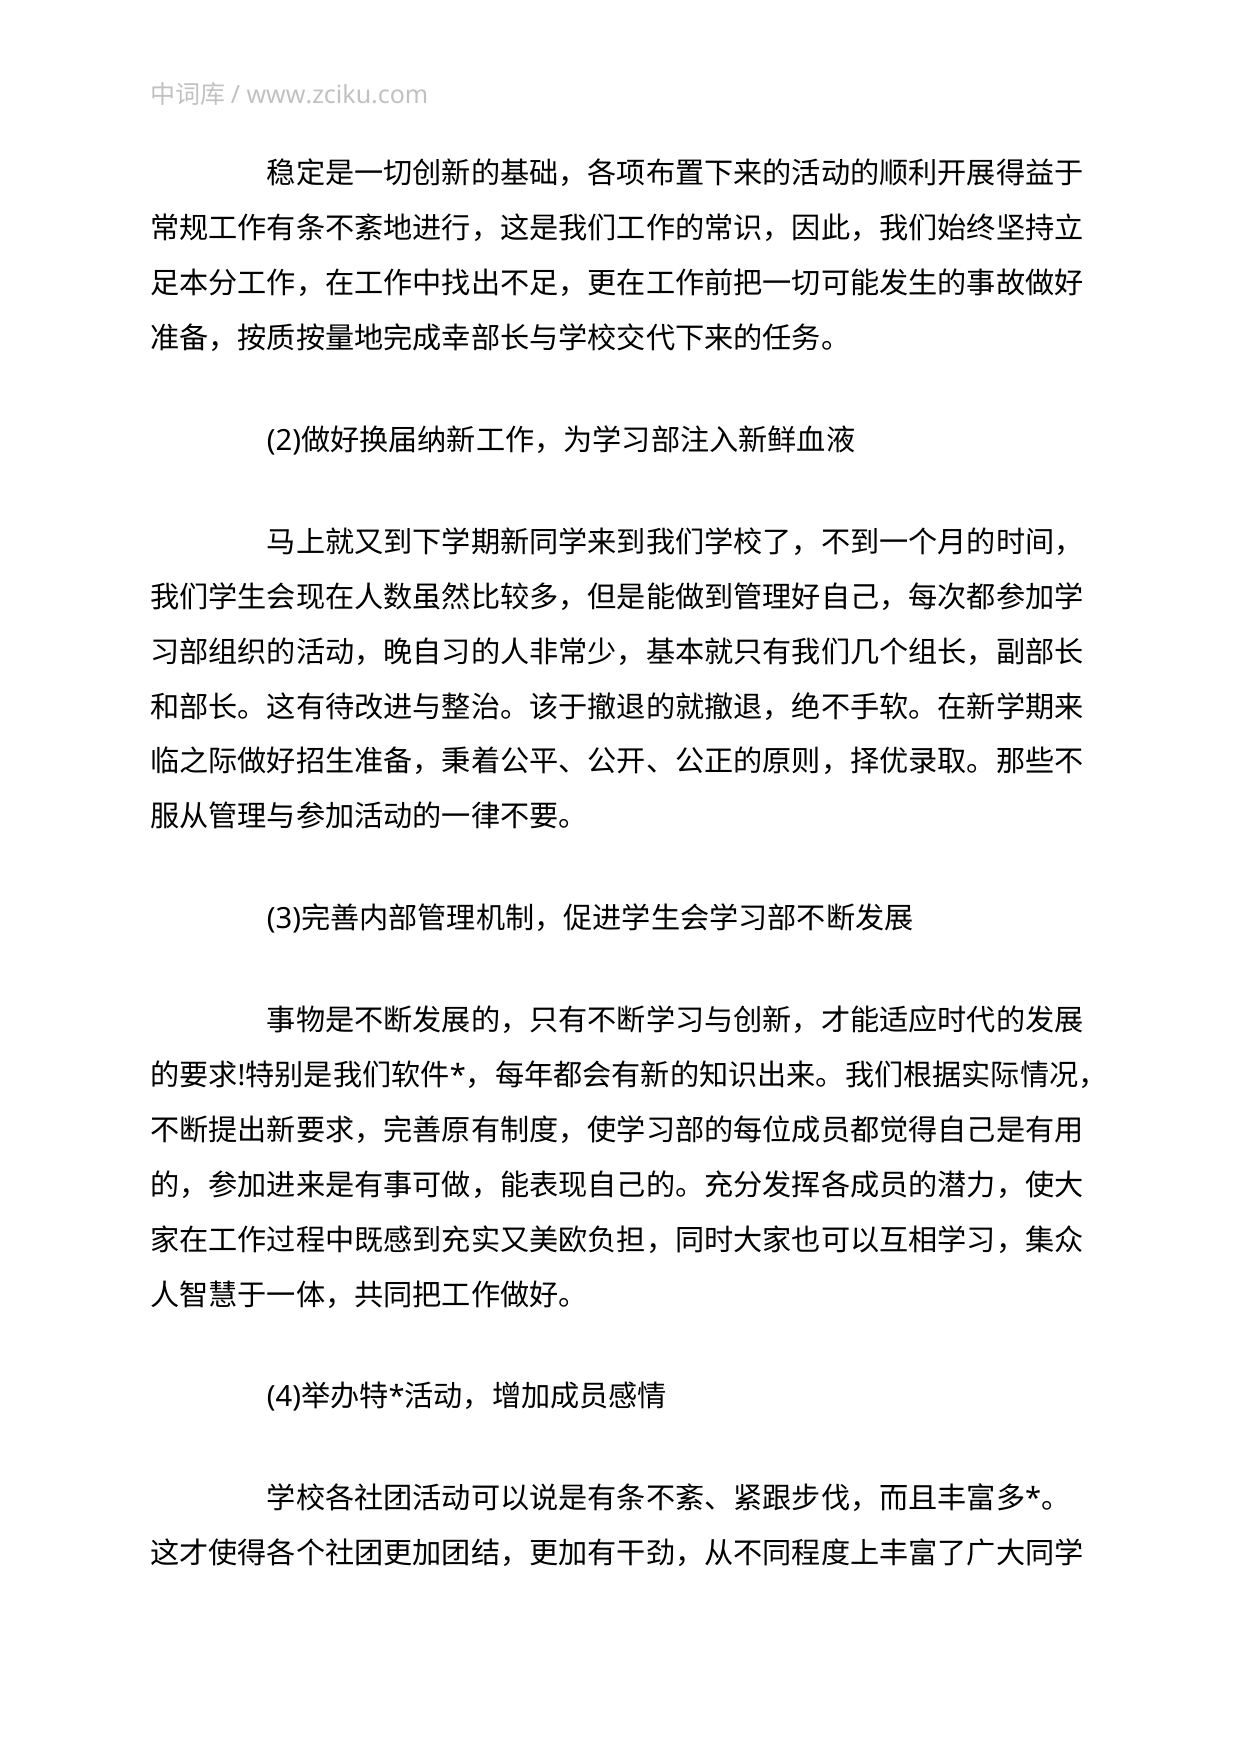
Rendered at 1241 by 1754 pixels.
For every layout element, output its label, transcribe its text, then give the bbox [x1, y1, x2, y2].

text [150, 1475, 1090, 1572]
text (4)举办特*活动，增加成员感情 [150, 1373, 1090, 1415]
text 马上就又到下学期新同学来到我们学校了，不到一个月的时间，我们学生会现在人数虽然比较多，但是能做到管理好自己，每次都参加学习部组织的活动，晚自习的人非常少，基本就只有我们几个组长，副部长和部长。这有待改进与整治。该于撤退的就撤退，绝不手软。在新学期来临之际做好招生准备，秉着公平、公开、公正的原则，择优录取。那些不服从管理与参加活动的一律不要。 [150, 518, 1090, 835]
text 事物是不断发展的，只有不断学习与创新，才能适应时代的发展的要求!特别是我们软件*，每年都会有新的知识出来。我们根据实际情况，不断提出新要求，完善原有制度，使学习部的每位成员都觉得自己是有用的，参加进来是有事可做，能表现自己的。充分发挥各成员的潜力，使大家在工作过程中既感到充实又美欧负担，同时大家也可以互相学习，集众人智慧于一体，共同把工作做好。 [150, 997, 1090, 1313]
text (2)做好换届纳新工作，为学习部注入新鲜血液 [150, 416, 1090, 459]
text 稳定是一切创新的基础，各项布置下来的活动的顺利开展得益于常规工作有条不紊地进行，这是我们工作的常识，因此，我们始终坚持立足本分工作，在工作中找出不足，更在工作前把一切可能发生的事故做好准备，按质按量地完成幸部长与学校交代下来的任务。 [150, 150, 1090, 357]
text (3)完善内部管理机制，促进学生会学习部不断发展 [150, 895, 1090, 937]
